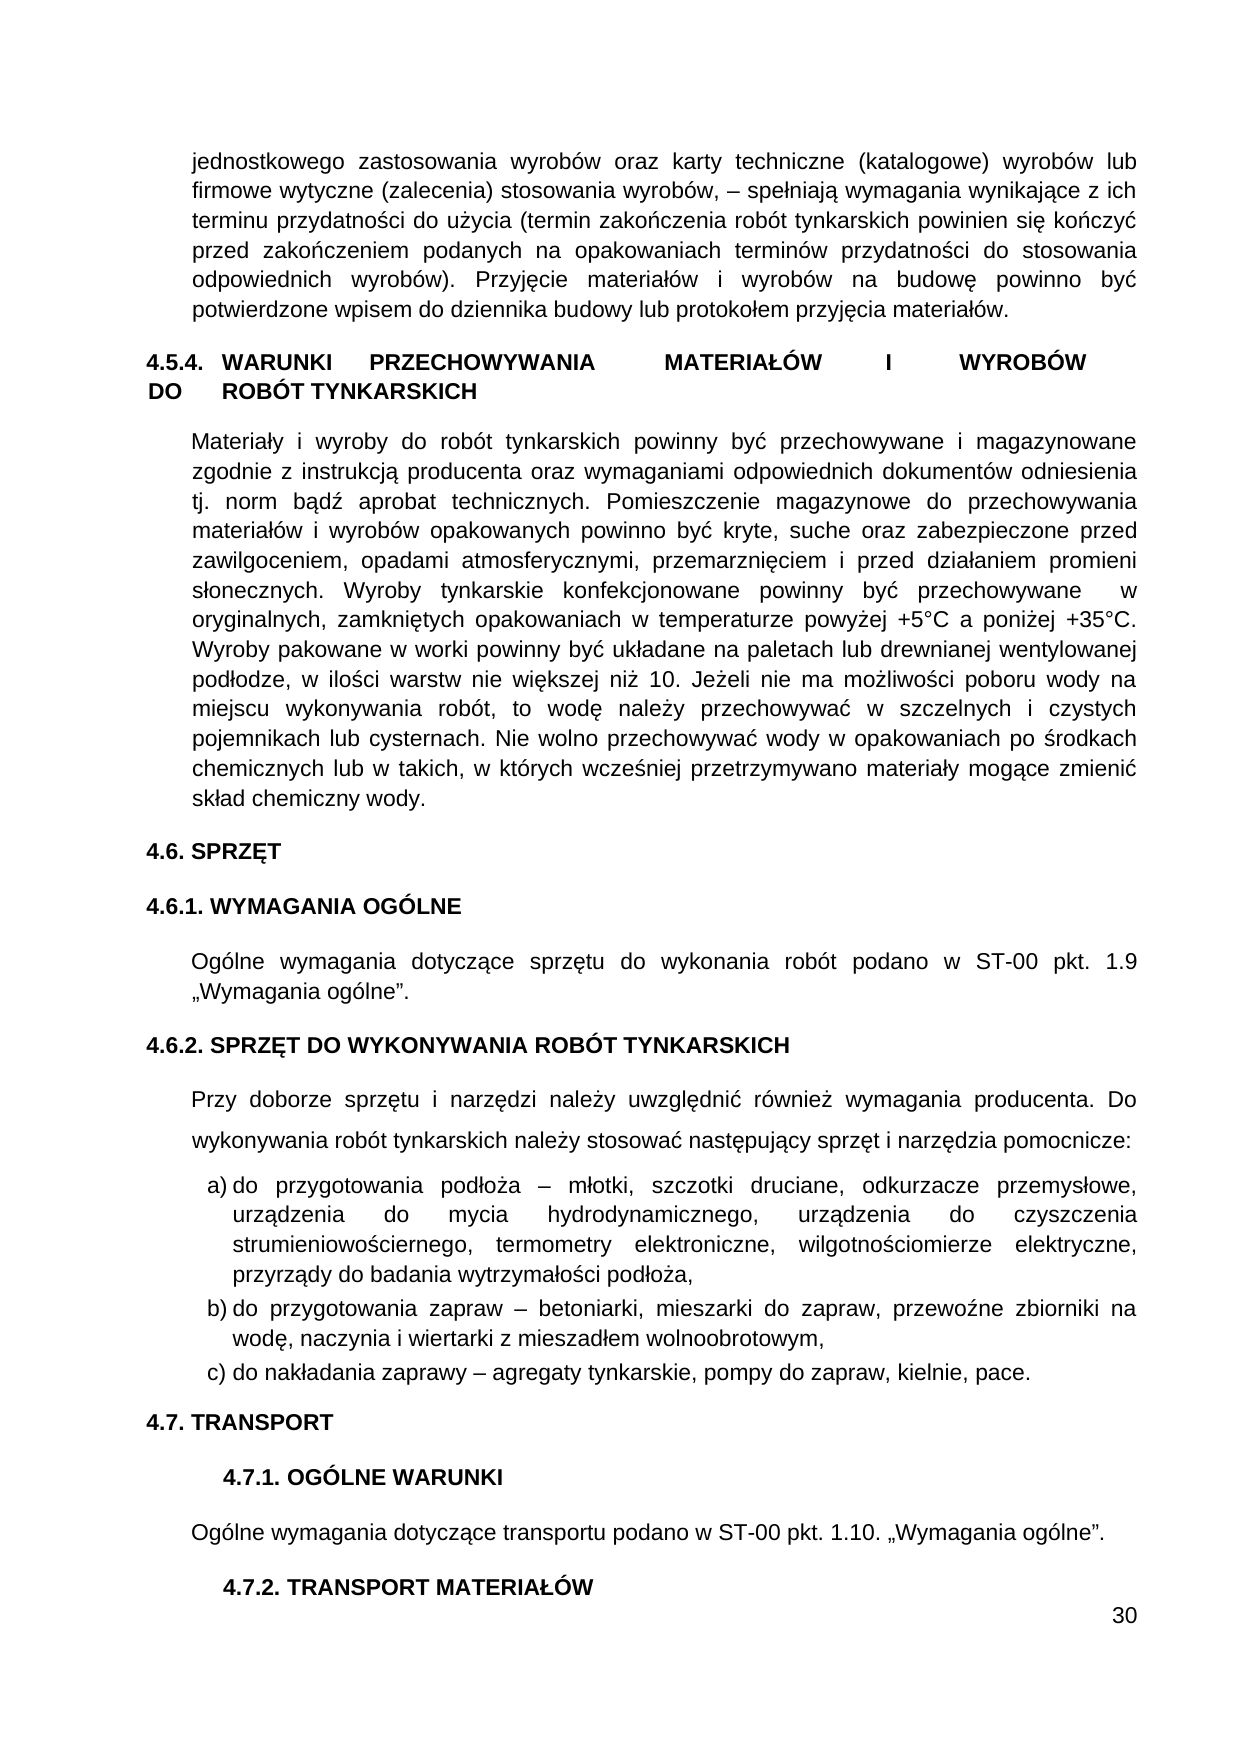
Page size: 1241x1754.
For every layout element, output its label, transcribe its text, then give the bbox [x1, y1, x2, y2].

list TRANSPORT MATERIAŁÓW [223, 1574, 1138, 1600]
text 4.6.1. WYMAGANIA OGÓLNE [146, 893, 1138, 919]
text 4.7. TRANSPORT [146, 1409, 1138, 1436]
text Ogólne wymagania dotyczące transportu podano w ST-00 pkt. 1.10. „Wymagania ogólne”. [191, 1519, 1138, 1545]
list do nakładania zaprawy – agregaty tynkarskie, pompy do zapraw, kielnie, pace. [207, 1358, 1138, 1385]
text 4.6.2. SPRZĘT DO WYKONYWANIA ROBÓT TYNKARSKICH [146, 1032, 1138, 1058]
list do przygotowania zapraw – betoniarki, mieszarki do zapraw, przewoźne zbiorniki na wodę, naczynia i wiertarki z mieszadłem wolnoobrotowym, [207, 1295, 1138, 1351]
list do przygotowania podłoża – młotki, szczotki druciane, odkurzacze przemysłowe, urządzenia do mycia hydrodynamicznego, urządzenia do czyszczenia strumieniowościernego, termometry elektroniczne, wilgotnościomierze elektryczne, przyrządy do badania wytrzymałości podłoża, [207, 1172, 1138, 1287]
list OGÓLNE WARUNKI [223, 1464, 1138, 1490]
text 4.5.4. WARUNKI PRZECHOWYWANIA MATERIAŁÓW I WYROBÓW DO ROBÓT TYNKARSKICH [146, 348, 1138, 404]
text 4.6. SPRZĘT [146, 838, 1138, 865]
text Materiały i wyroby do robót tynkarskich powinny być przechowywane i magazynowane zgodnie z instrukcją producenta oraz wymaganiami odpowiednich dokumentów odniesienia tj. norm bądź aprobat technicznych. Pomieszczenie magazynowe do przechowywania materiałów i wyrobów opakowanych powinno być kryte, suche oraz zabezpieczone przed zawilgoceniem, opadami atmosferycznymi, przemarznięciem i przed działaniem promieni słonecznych. Wyroby tynkarskie konfekcjonowane powinny być przechowywane w oryginalnych, zamkniętych opakowaniach w temperaturze powyżej +5°C a poniżej +35°C. Wyroby pakowane w worki powinny być układane na paletach lub drewnianej wentylowanej podłodze, w ilości warstw nie większej niż 10. Jeżeli nie ma możliwości poboru wody na miejscu wykonywania robót, to wodę należy przechowywać w szczelnych i czystych pojemnikach lub cysternach. Nie wolno przechowywać wody w opakowaniach po środkach chemicznych lub w takich, w których wcześniej przetrzymywano materiały mogące zmienić skład chemiczny wody. [191, 428, 1138, 811]
text Przy doborze sprzętu i narzędzi należy uwzględnić również wymagania producenta. Do wykonywania robót tynkarskich należy stosować następujący sprzęt i narzędzia pomocnicze: [191, 1086, 1138, 1153]
text Ogólne wymagania dotyczące sprzętu do wykonania robót podano w ST-00 pkt. 1.9 „Wymagania ogólne”. [191, 948, 1138, 1004]
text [191, 148, 1138, 322]
